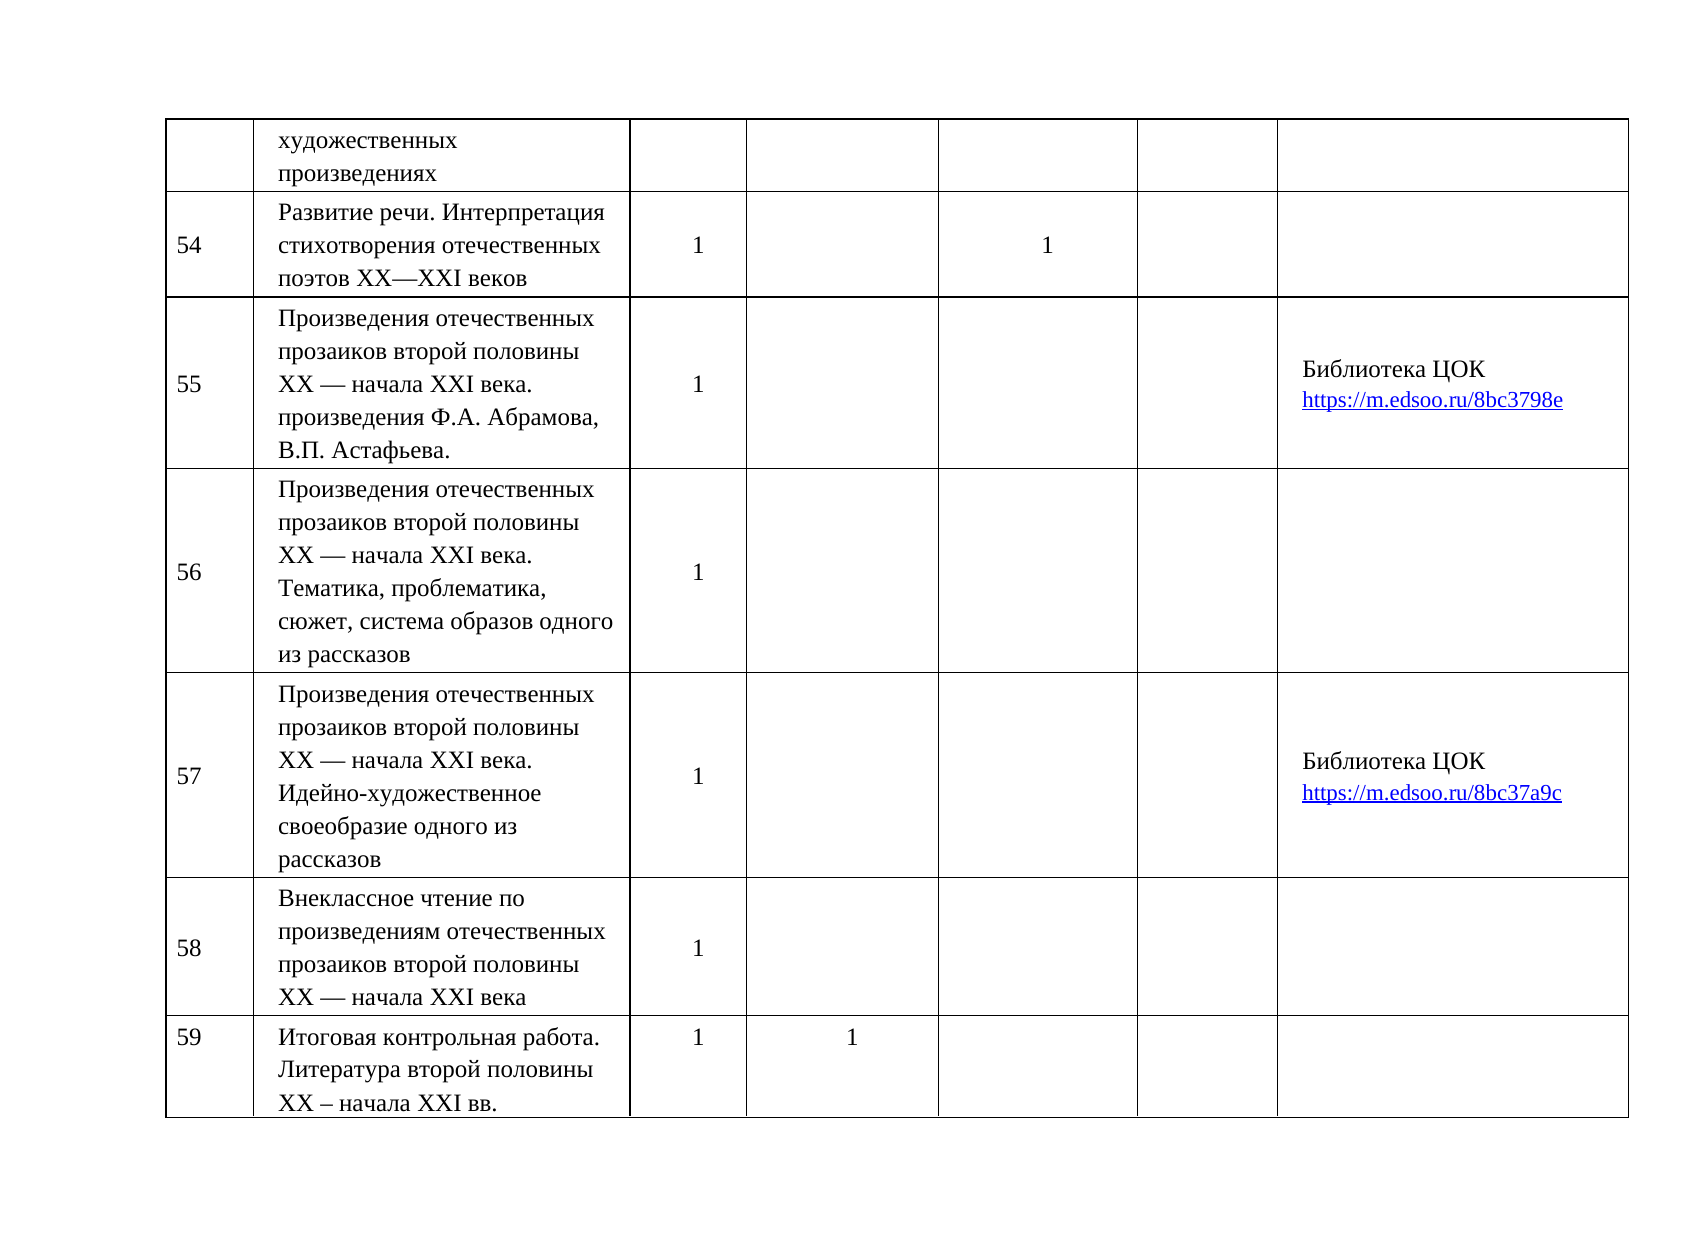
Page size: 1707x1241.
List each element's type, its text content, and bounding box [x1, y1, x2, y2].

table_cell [254, 1016, 629, 1116]
table_cell 1 [631, 120, 746, 191]
table_cell [747, 673, 938, 876]
table_cell [1278, 469, 1628, 672]
table_cell [747, 298, 938, 467]
table_cell [1138, 120, 1277, 191]
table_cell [1278, 120, 1628, 191]
table_cell [1278, 192, 1628, 296]
table_cell 1 [747, 1016, 938, 1116]
table_cell 53 [167, 120, 253, 191]
table_cell 1 [631, 469, 746, 672]
table_cell 1 [631, 192, 746, 296]
table_cell 58 [167, 878, 253, 1015]
table_cell Внеклассное чтение по произведениям отечественных прозаиков второй половины XX — начала XXI века [254, 878, 629, 1015]
table_cell [1138, 1016, 1277, 1116]
table_cell 1 [631, 298, 746, 467]
table_cell [939, 469, 1137, 672]
table_cell [1138, 878, 1277, 1015]
table_cell 57 [167, 673, 253, 876]
table_cell 1 [631, 878, 746, 1015]
table_cell [1138, 192, 1277, 296]
table_cell [1278, 1016, 1628, 1116]
table_cell [1138, 673, 1277, 876]
table_cell [1138, 469, 1277, 672]
table_cell Произведения отечественных прозаиков второй половины XX — начала XXI века. Идейно-художественное своеобразие одного из рассказов [254, 673, 629, 876]
table_cell Библиотека ЦОК https://m.edsoo.ru/8bc3798e [1278, 298, 1628, 467]
table_cell [939, 1016, 1137, 1116]
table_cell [254, 120, 629, 191]
table_cell [939, 298, 1137, 467]
table_cell 55 [167, 298, 253, 467]
table_cell [1138, 298, 1277, 467]
table_cell [939, 878, 1137, 1015]
table_cell 1 [631, 673, 746, 876]
table_cell 1 [939, 120, 1137, 191]
table_cell 59 [167, 1016, 253, 1116]
table_cell 1 [631, 1016, 746, 1116]
table_cell 1 [939, 192, 1137, 296]
table_cell [747, 192, 938, 296]
table_cell 54 [167, 192, 253, 296]
table_cell [747, 469, 938, 672]
table_cell [747, 120, 938, 191]
table_cell 56 [167, 469, 253, 672]
table_cell Произведения отечественных прозаиков второй половины XX — начала XXI века. Тематика, проблематика, сюжет, система образов одного из рассказов [254, 469, 629, 672]
table_cell [747, 878, 938, 1015]
table_cell [1278, 878, 1628, 1015]
table_cell Произведения отечественных прозаиков второй половины XX — начала XXI века. произведения Ф.А. Абрамова, В.П. Астафьева. [254, 298, 629, 467]
table_cell Развитие речи. Интерпретация стихотворения отечественных поэтов XX—XXI веков [254, 192, 629, 296]
table_cell Библиотека ЦОК https://m.edsoo.ru/8bc37a9c [1278, 673, 1628, 876]
table_cell [939, 673, 1137, 876]
